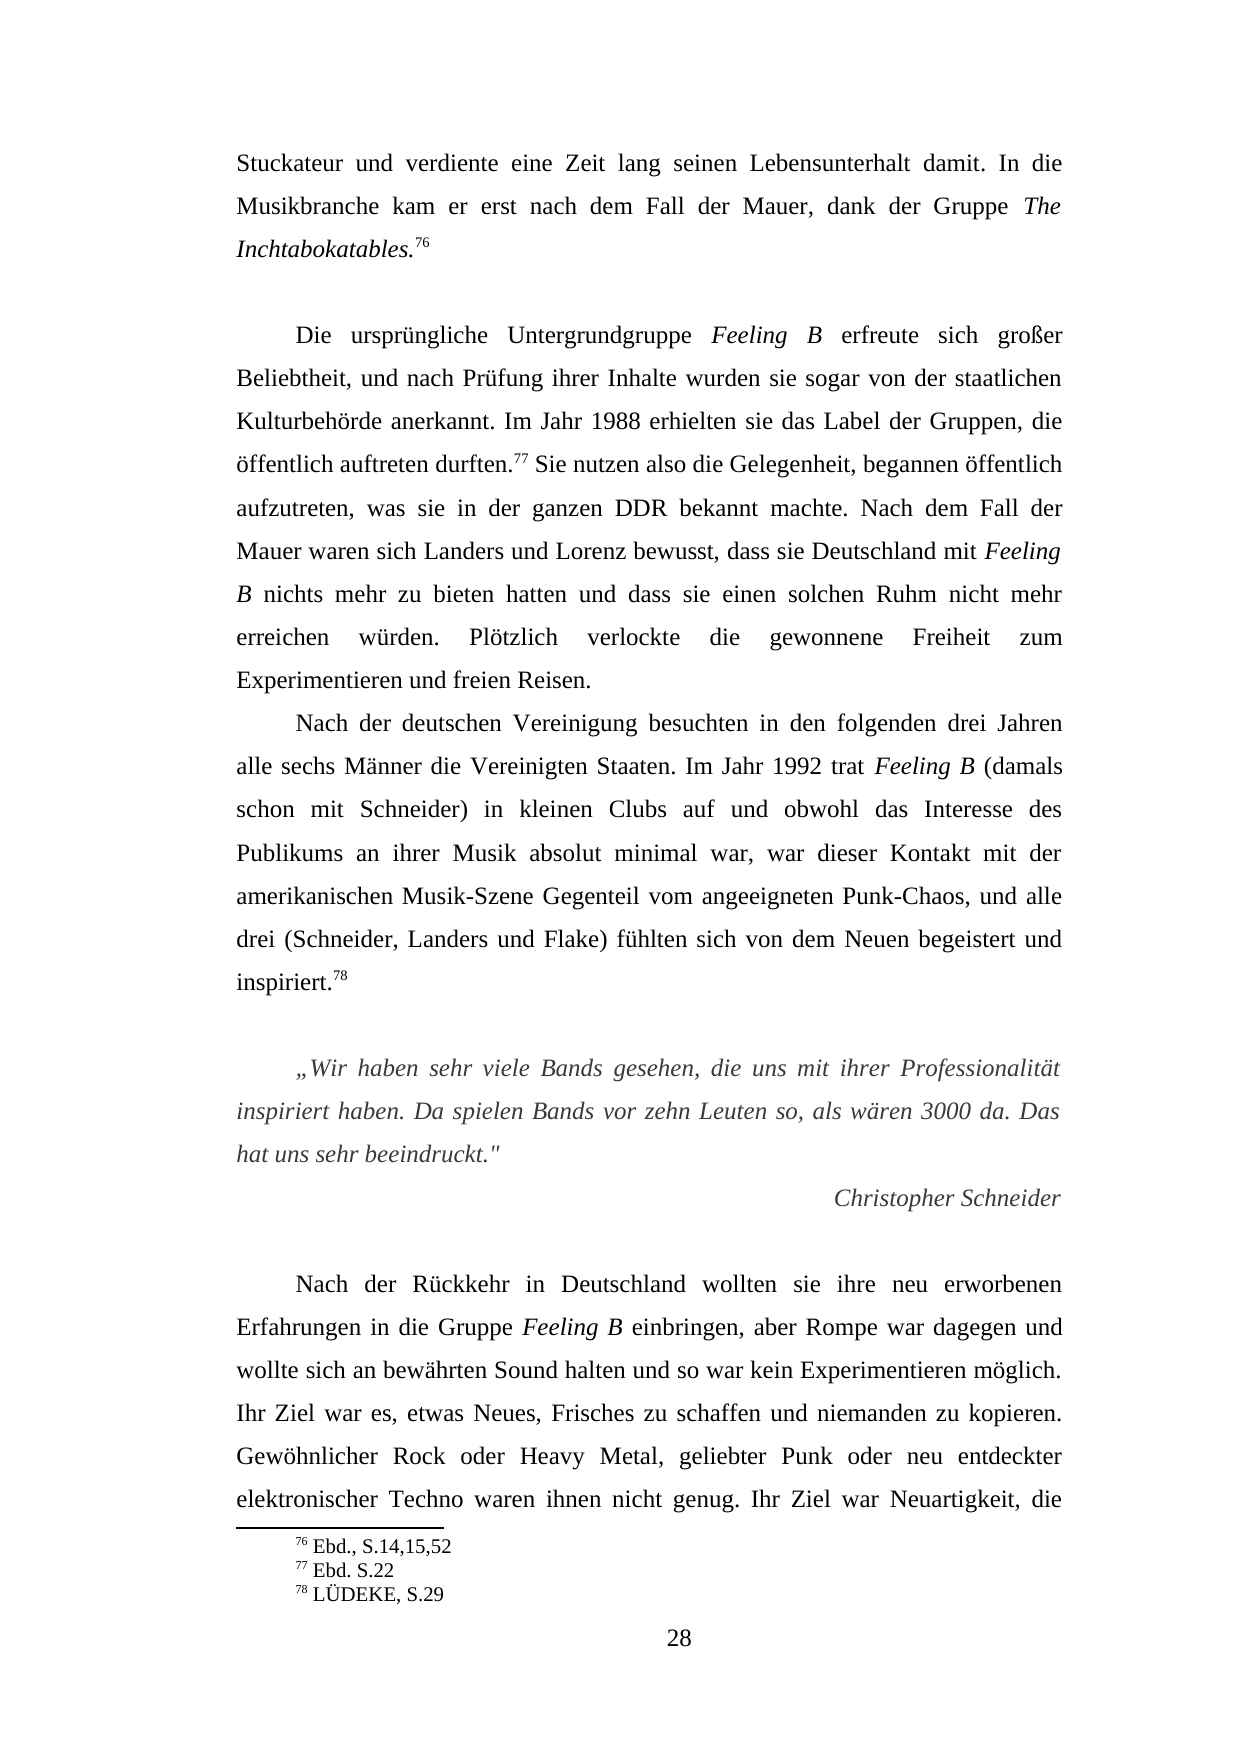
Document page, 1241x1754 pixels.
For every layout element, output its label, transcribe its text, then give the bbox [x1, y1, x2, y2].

text Die ursprüngliche Untergrundgruppe Feeling B erfreute sich großer Beliebtheit, und nach Prüfung ihrer Inhalte wurden sie sogar von der staatlichen Kulturbehörde anerkannt. Im Jahr 1988 erhielten sie das Label der Gruppen, die öffentlich auftreten durften. Sie nutzen also die Gelegenheit, begannen öffentlich aufzutreten, was sie in der ganzen DDR bekannt machte. Nach dem Fall der Mauer waren sich Landers und Lorenz bewusst, dass sie Deutschland mit Feeling B nichts mehr zu bieten hatten und dass sie einen solchen Ruhm nicht mehr erreichen würden. Plötzlich verlockte die gewonnene Freiheit zum Experimentieren und freien Reisen. [236, 320, 1063, 694]
text Christopher Schneider [236, 1183, 1063, 1211]
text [236, 1269, 1063, 1513]
text „Wir haben sehr viele Bands gesehen, die uns mit ihrer Professionalität inspiriert haben. Da spielen Bands vor zehn Leuten so, als wären 3000 da. Das hat uns sehr beeindruckt." [236, 1053, 1063, 1168]
text Nach der deutschen Vereinigung besuchten in den folgenden drei Jahren alle sechs Männer die Vereinigten Staaten. Im Jahr 1992 trat Feeling B (damals schon mit Schneider) in kleinen Clubs auf und obwohl das Interesse des Publikums an ihrer Musik absolut minimal war, war dieser Kontakt mit der amerikanischen Musik-Szene Gegenteil vom angeeigneten Punk-Chaos, und alle drei (Schneider, Landers und Flake) fühlten sich von dem Neuen begeistert und inspiriert. [236, 708, 1063, 996]
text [236, 148, 1063, 263]
